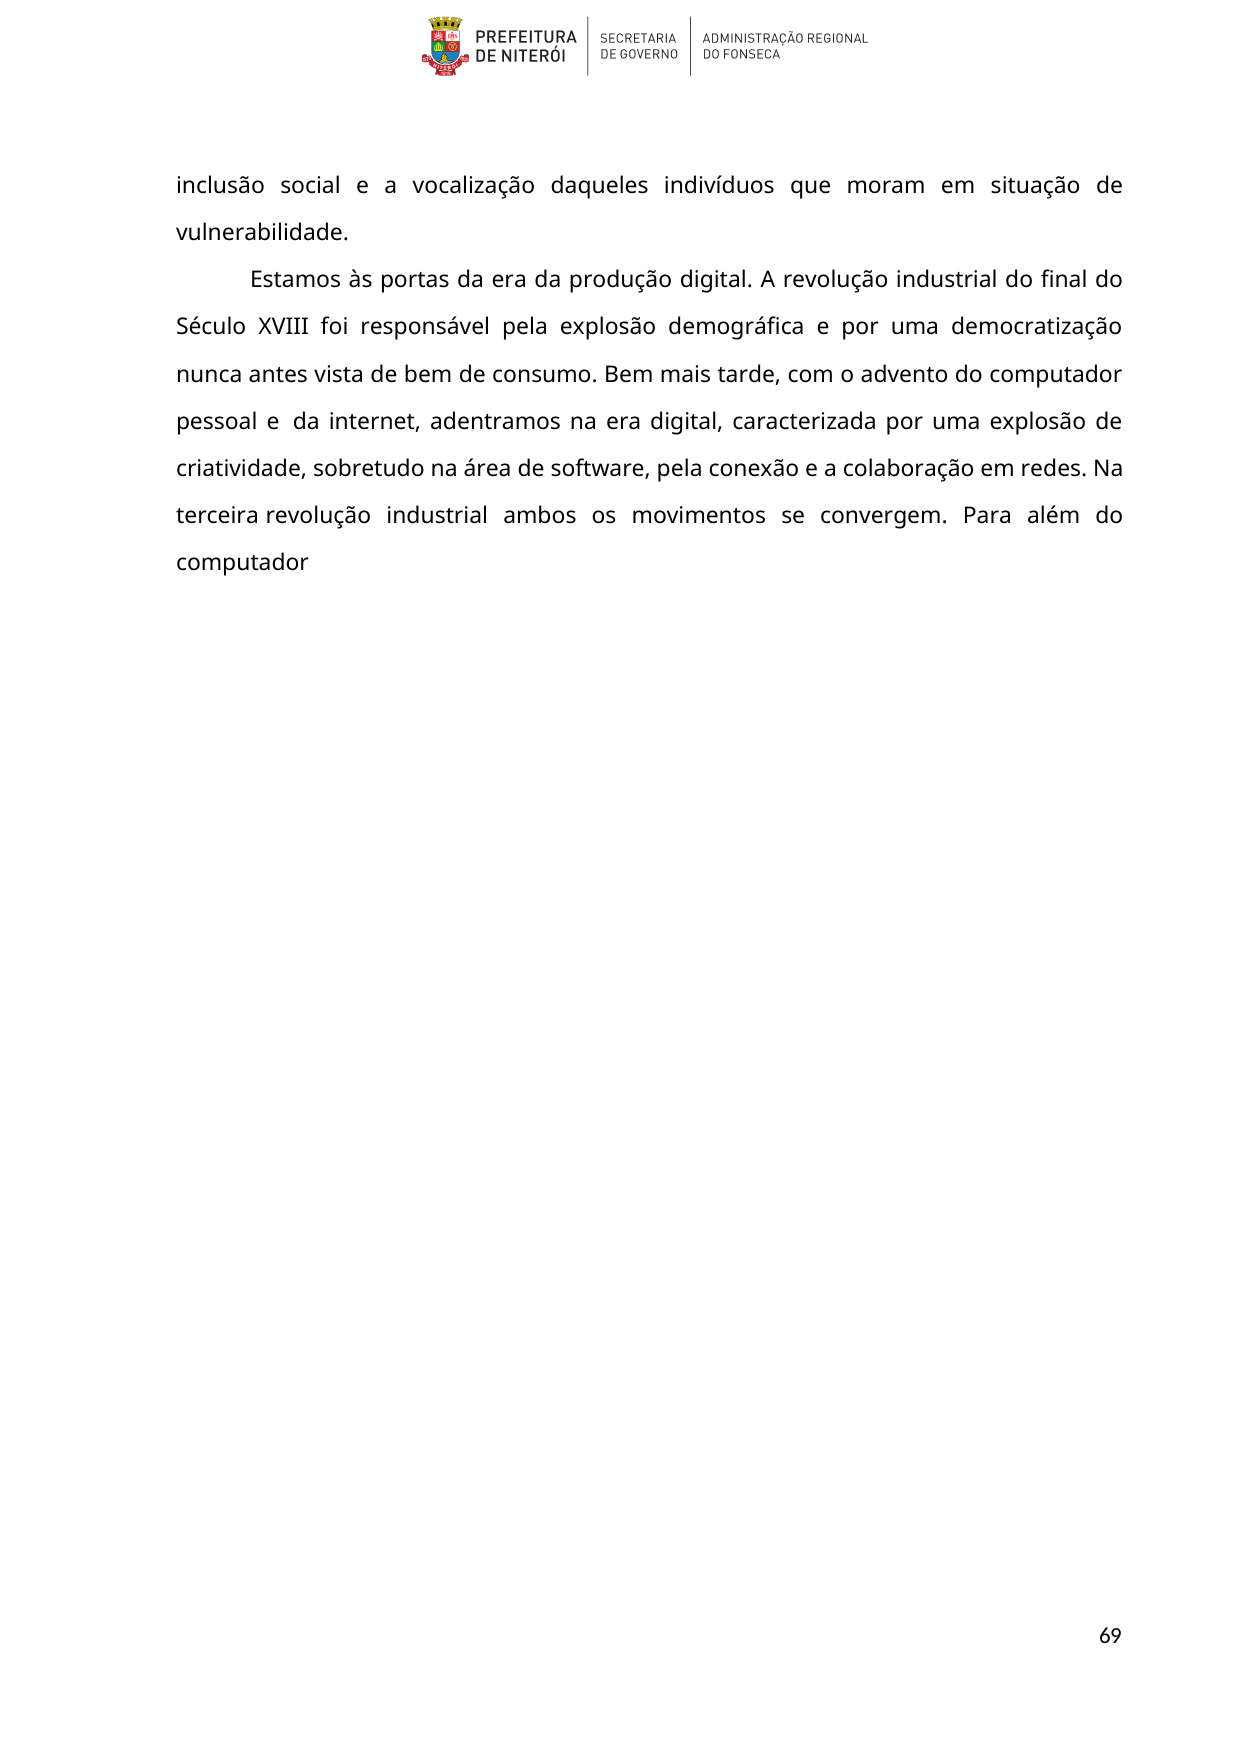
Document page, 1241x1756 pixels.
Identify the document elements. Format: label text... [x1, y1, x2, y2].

text Estamos às portas da era da produção digital. A revolução industrial do final do Século XVIII foi responsável pela explosão demográfica e por uma democratização nunca antes vista de bem de consumo. Bem mais tarde, com o advento do computador pessoal e da internet, adentramos na era digital, caracterizada por uma explosão de criatividade, sobretudo na área de software, pela conexão e a colaboração em redes. Na terceira revolução industrial ambos os movimentos se convergem. Para além do computador [176, 263, 1124, 577]
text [176, 169, 1124, 247]
picture [394, 0, 896, 93]
